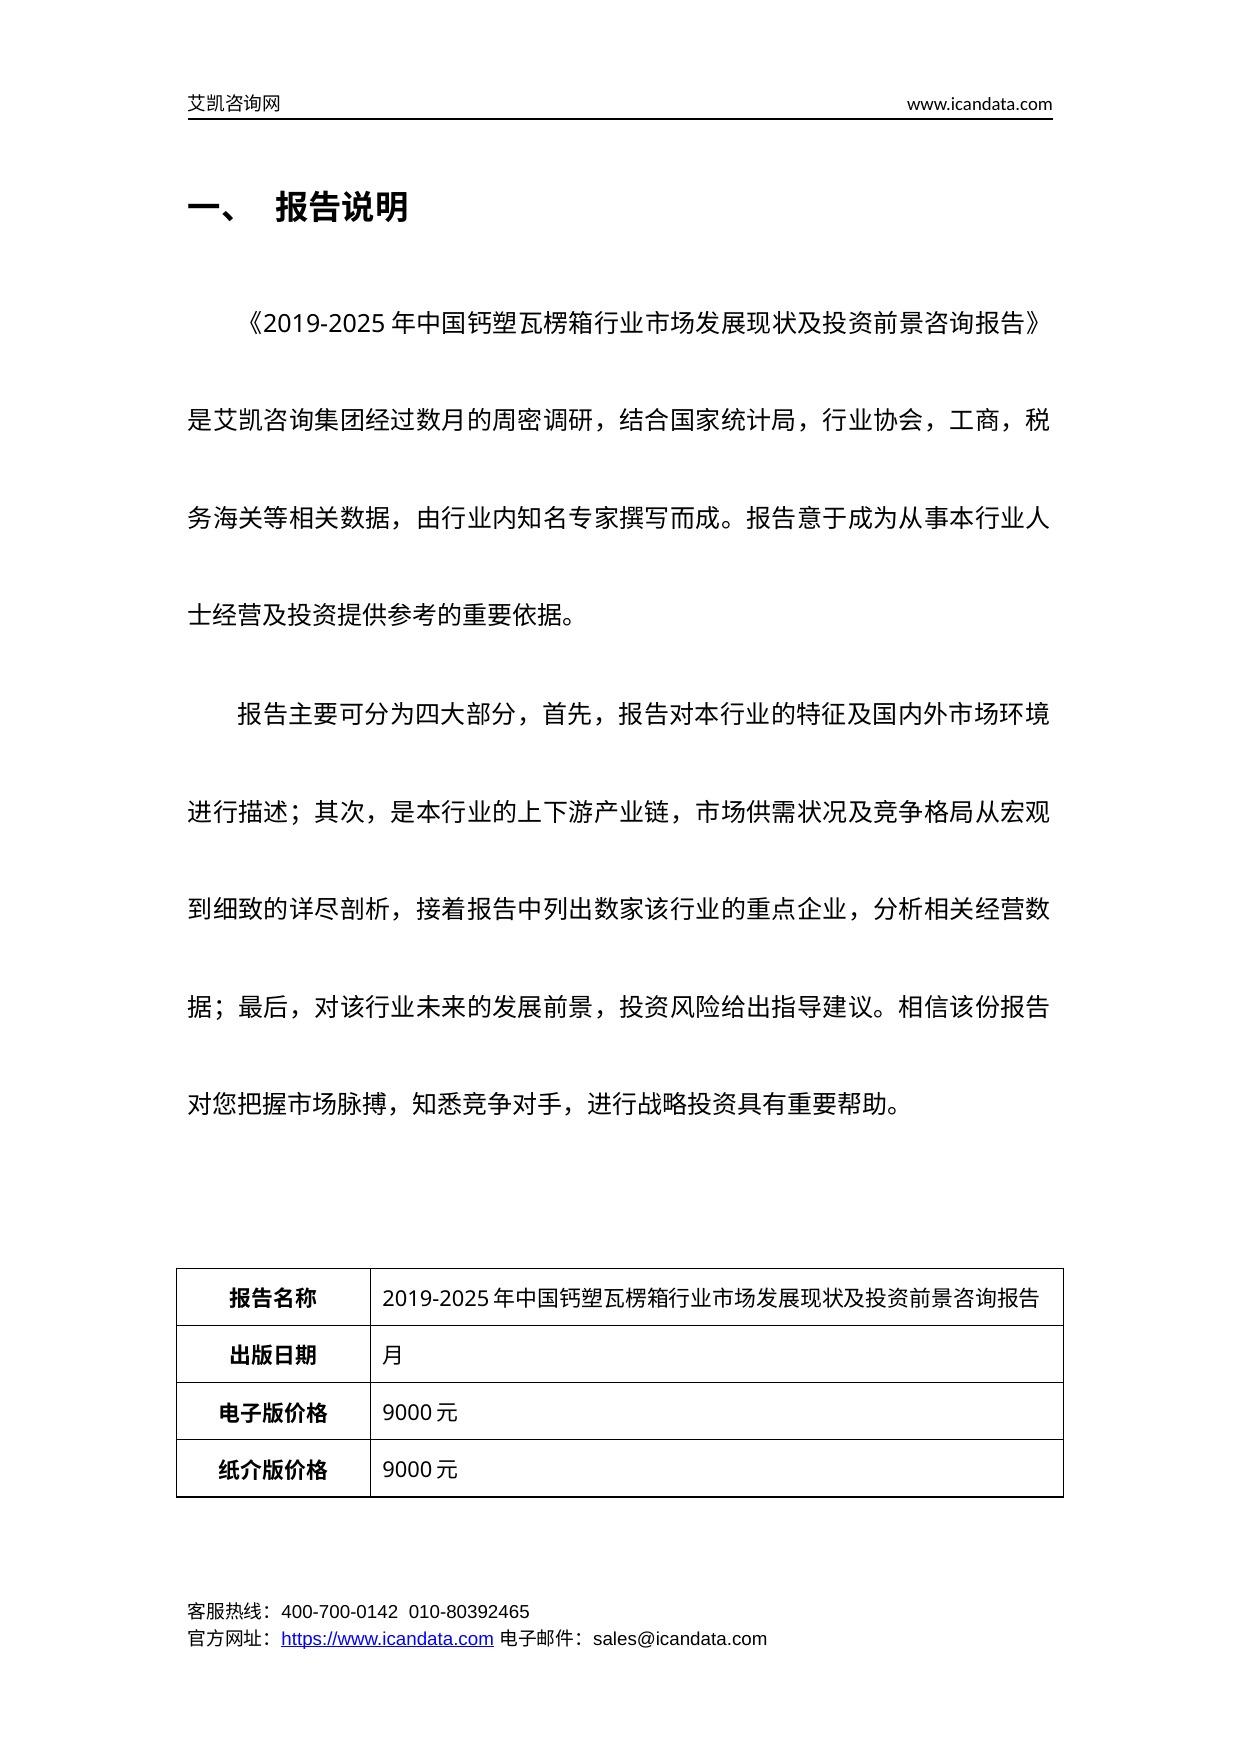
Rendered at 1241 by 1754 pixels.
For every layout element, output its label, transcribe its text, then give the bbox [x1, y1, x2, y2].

table_cell 出版日期 [177, 1326, 370, 1382]
table_cell 9000元 [371, 1440, 1063, 1496]
table_header 2019-2025年中国钙塑瓦楞箱行业市场发展现状及投资前景咨询报告 [371, 1269, 1063, 1325]
table_cell 月 [371, 1326, 1063, 1382]
text 报告主要可分为四大部分，首先，报告对本行业的特征及国内外市场环境进行描述；其次，是本行业的上下游产业链，市场供需状况及竞争格局从宏观到细致的详尽剖析，接着报告中列出数家该行业的重点企业，分析相关经营数据；最后，对该行业未来的发展前景，投资风险给出指导建议。相信该份报告对您把握市场脉搏，知悉竞争对手，进行战略投资具有重要帮助。 [187, 681, 1053, 1136]
table_cell 9000元 [371, 1383, 1063, 1439]
table_header 报告名称 [177, 1269, 370, 1325]
subtitle 报告说明 [187, 172, 1053, 237]
table_cell 电子版价格 [177, 1383, 370, 1439]
text 《2019-2025年中国钙塑瓦楞箱行业市场发展现状及投资前景咨询报告》是艾凯咨询集团经过数月的周密调研，结合国家统计局，行业协会，工商，税务海关等相关数据，由行业内知名专家撰写而成。报告意于成为从事本行业人士经营及投资提供参考的重要依据。 [187, 289, 1053, 646]
table_cell 纸介版价格 [177, 1440, 370, 1496]
